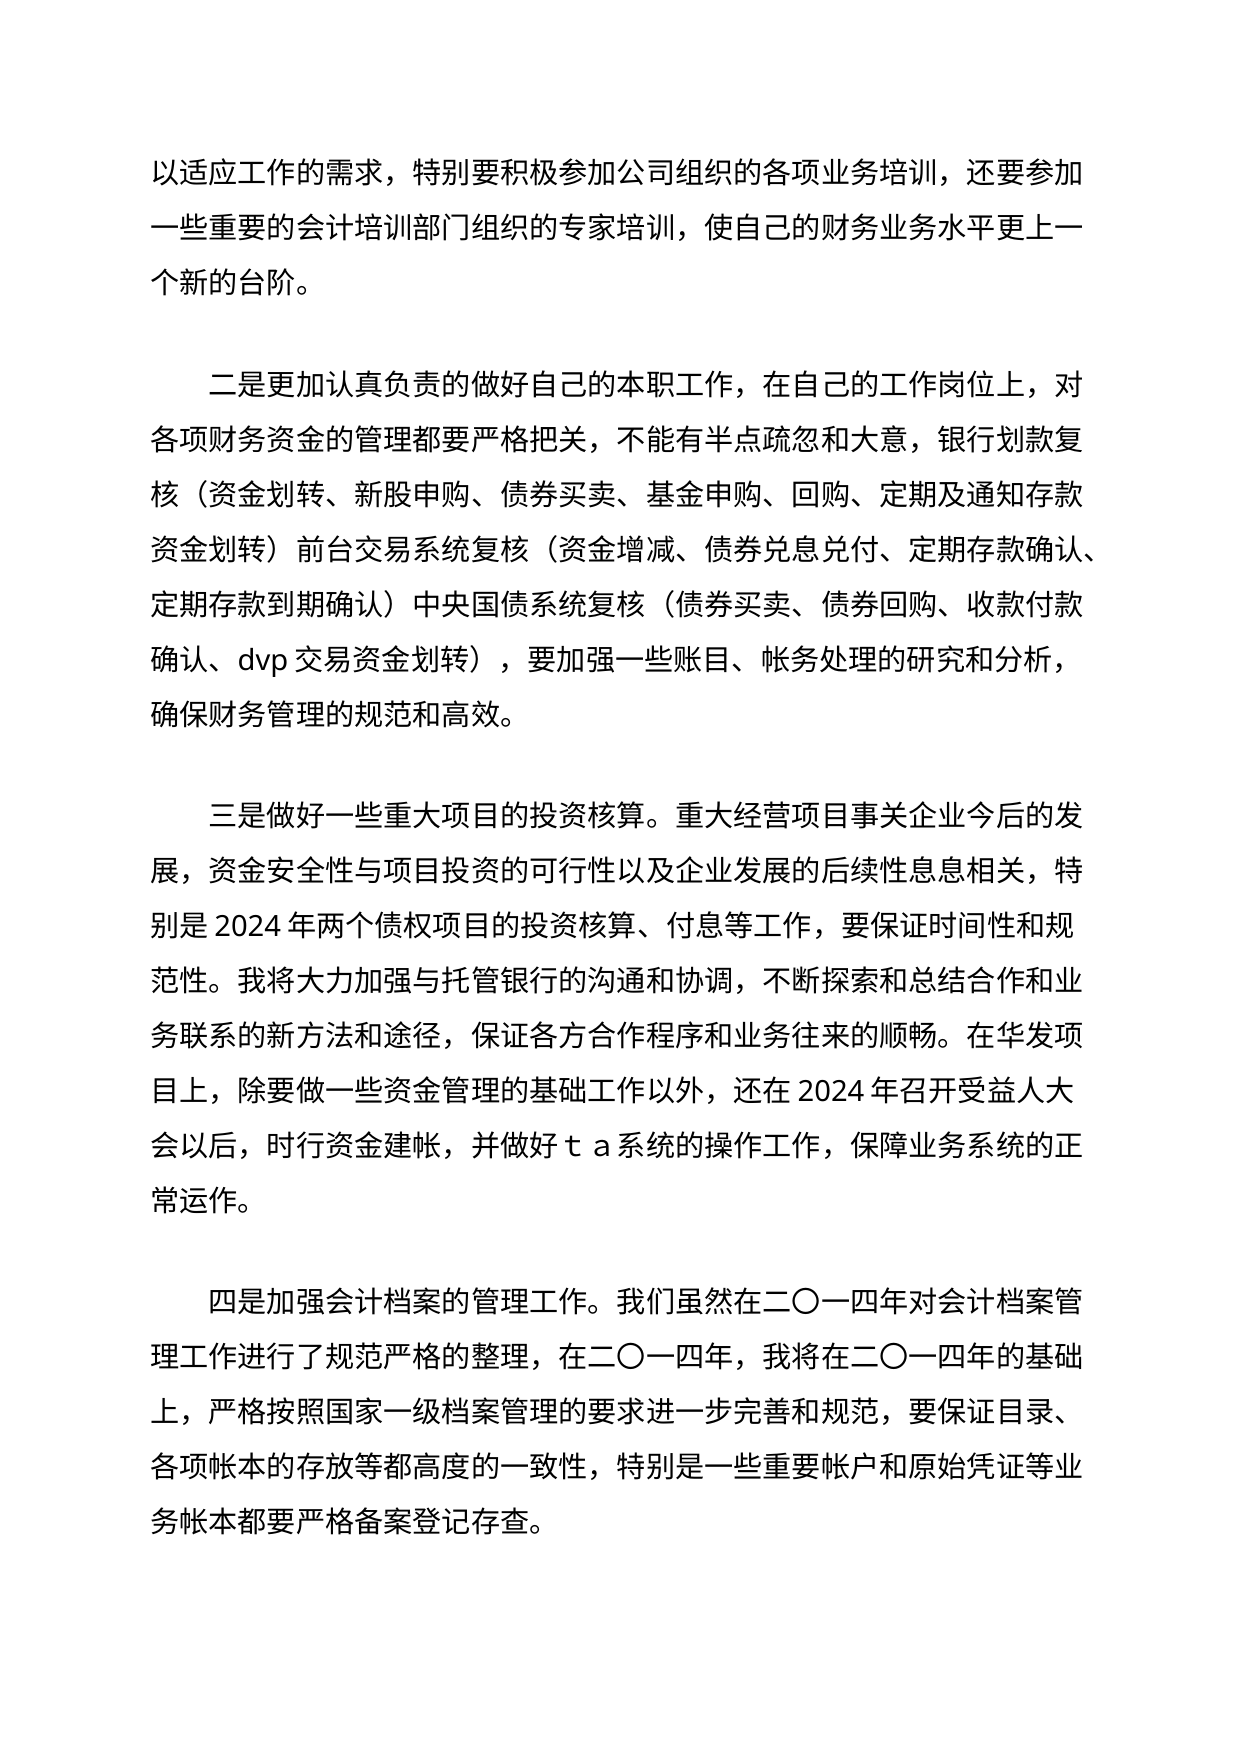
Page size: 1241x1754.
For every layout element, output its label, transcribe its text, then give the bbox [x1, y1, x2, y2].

text 三是做好一些重大项目的投资核算。重大经营项目事关企业今后的发展，资金安全性与项目投资的可行性以及企业发展的后续性息息相关，特别是2024年两个债权项目的投资核算、付息等工作，要保证时间性和规范性。我将大力加强与托管银行的沟通和协调，不断探索和总结合作和业务联系的新方法和途径，保证各方合作程序和业务往来的顺畅。在华发项目上，除要做一些资金管理的基础工作以外，还在2024年召开受益人大会以后，时行资金建帐，并做好ｔａ系统的操作工作，保障业务系统的正常运作。 [150, 793, 1090, 1219]
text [150, 150, 1090, 302]
text 四是加强会计档案的管理工作。我们虽然在二〇一四年对会计档案管理工作进行了规范严格的整理，在二〇一四年，我将在二〇一四年的基础上，严格按照国家一级档案管理的要求进一步完善和规范，要保证目录、各项帐本的存放等都高度的一致性，特别是一些重要帐户和原始凭证等业务帐本都要严格备案登记存查。 [150, 1279, 1090, 1541]
text 二是更加认真负责的做好自己的本职工作，在自己的工作岗位上，对各项财务资金的管理都要严格把关，不能有半点疏忽和大意，银行划款复核（资金划转、新股申购、债券买卖、基金申购、回购、定期及通知存款资金划转）前台交易系统复核（资金增减、债券兑息兑付、定期存款确认、定期存款到期确认）中央国债系统复核（债券买卖、债券回购、收款付款确认、dvp交易资金划转），要加强一些账目、帐务处理的研究和分析，确保财务管理的规范和高效。 [150, 362, 1090, 733]
